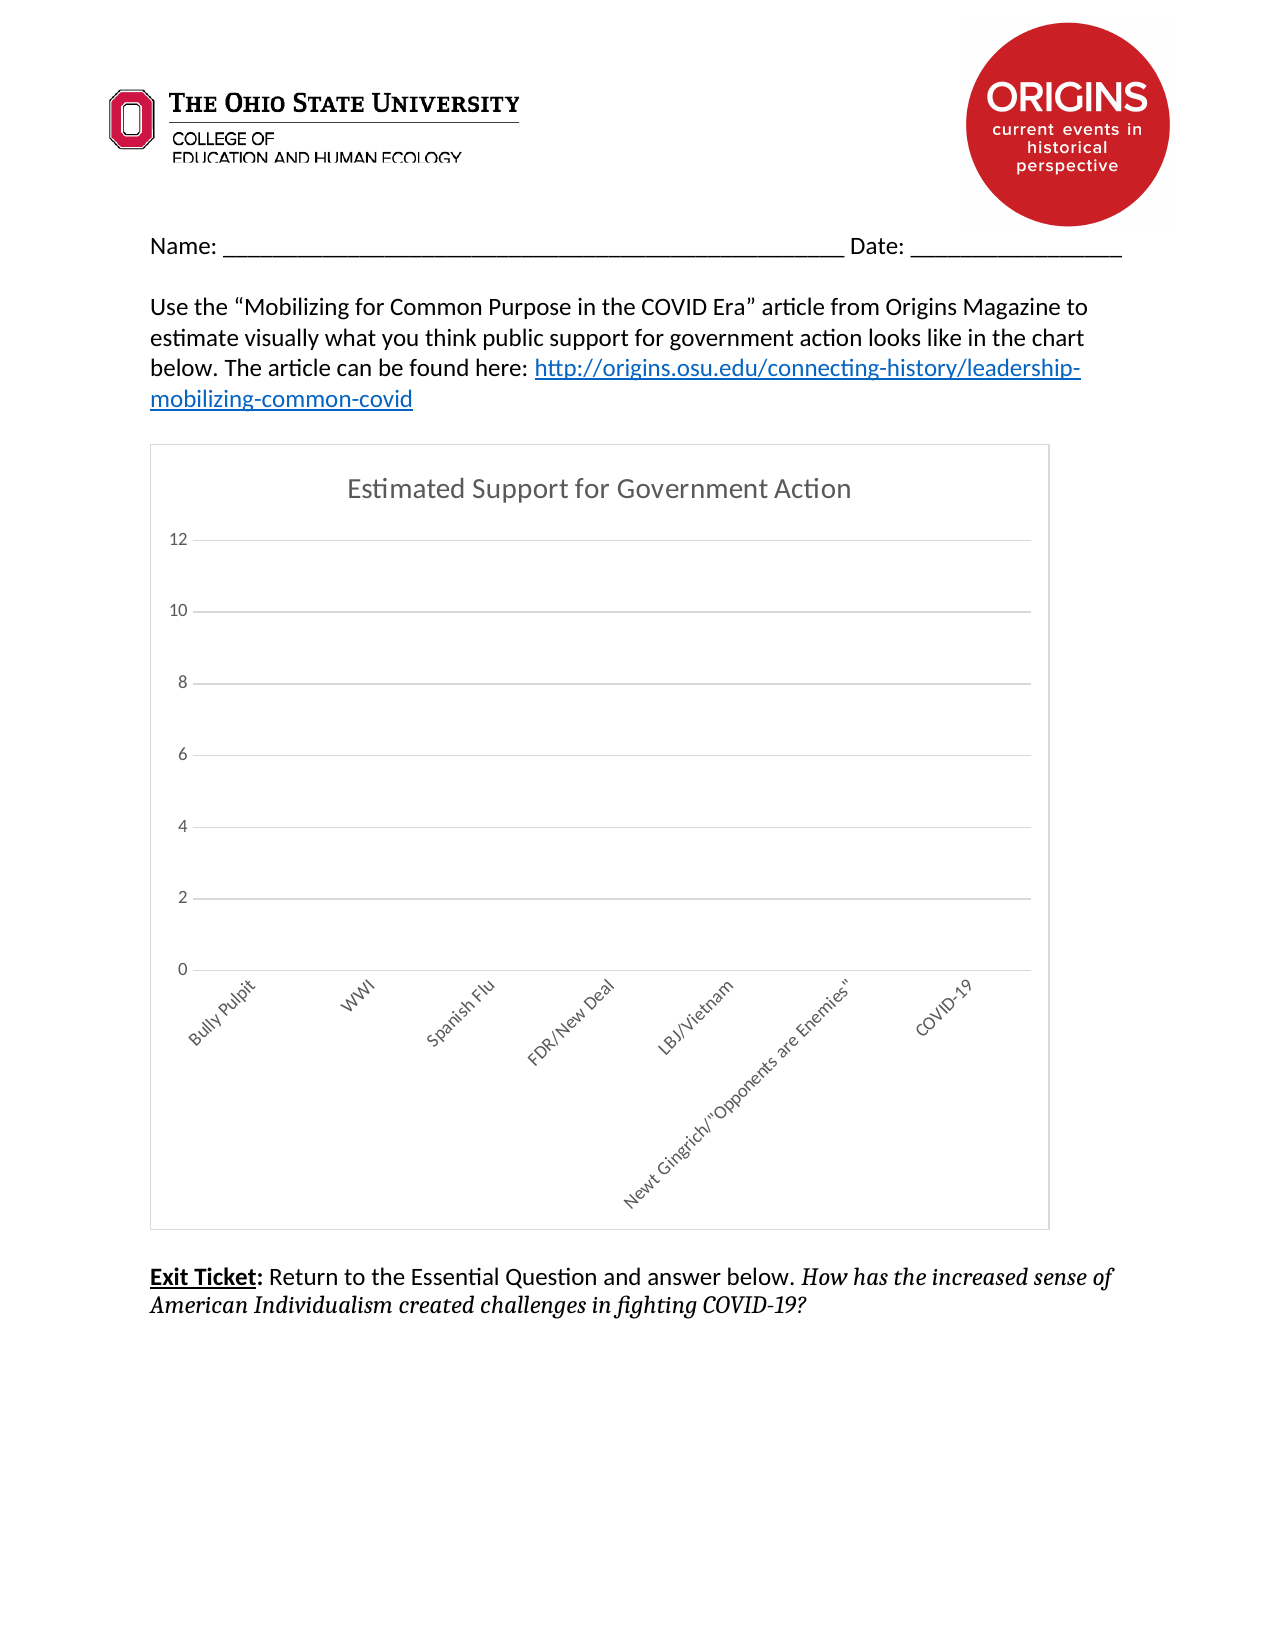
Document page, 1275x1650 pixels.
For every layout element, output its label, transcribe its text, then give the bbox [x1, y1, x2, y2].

picture [108, 89, 519, 163]
text Use the “Mobilizing for Common Purpose in the COVID Era” article from Origins Magazine to estimate visually what you think public support for government action looks like in the chart below. The article can be found here: http://origins.osu.edu/connecting-history/leadership-mobilizing-common-covid [150, 291, 1125, 413]
text Exit Ticket: Return to the Essential Question and answer below. How has the increased sense of American Individualism created challenges in fighting COVID-19? [150, 1261, 1125, 1320]
picture [963, 19, 1175, 231]
text Name: __________________________________________________ Date: _________________ [150, 150, 1125, 261]
